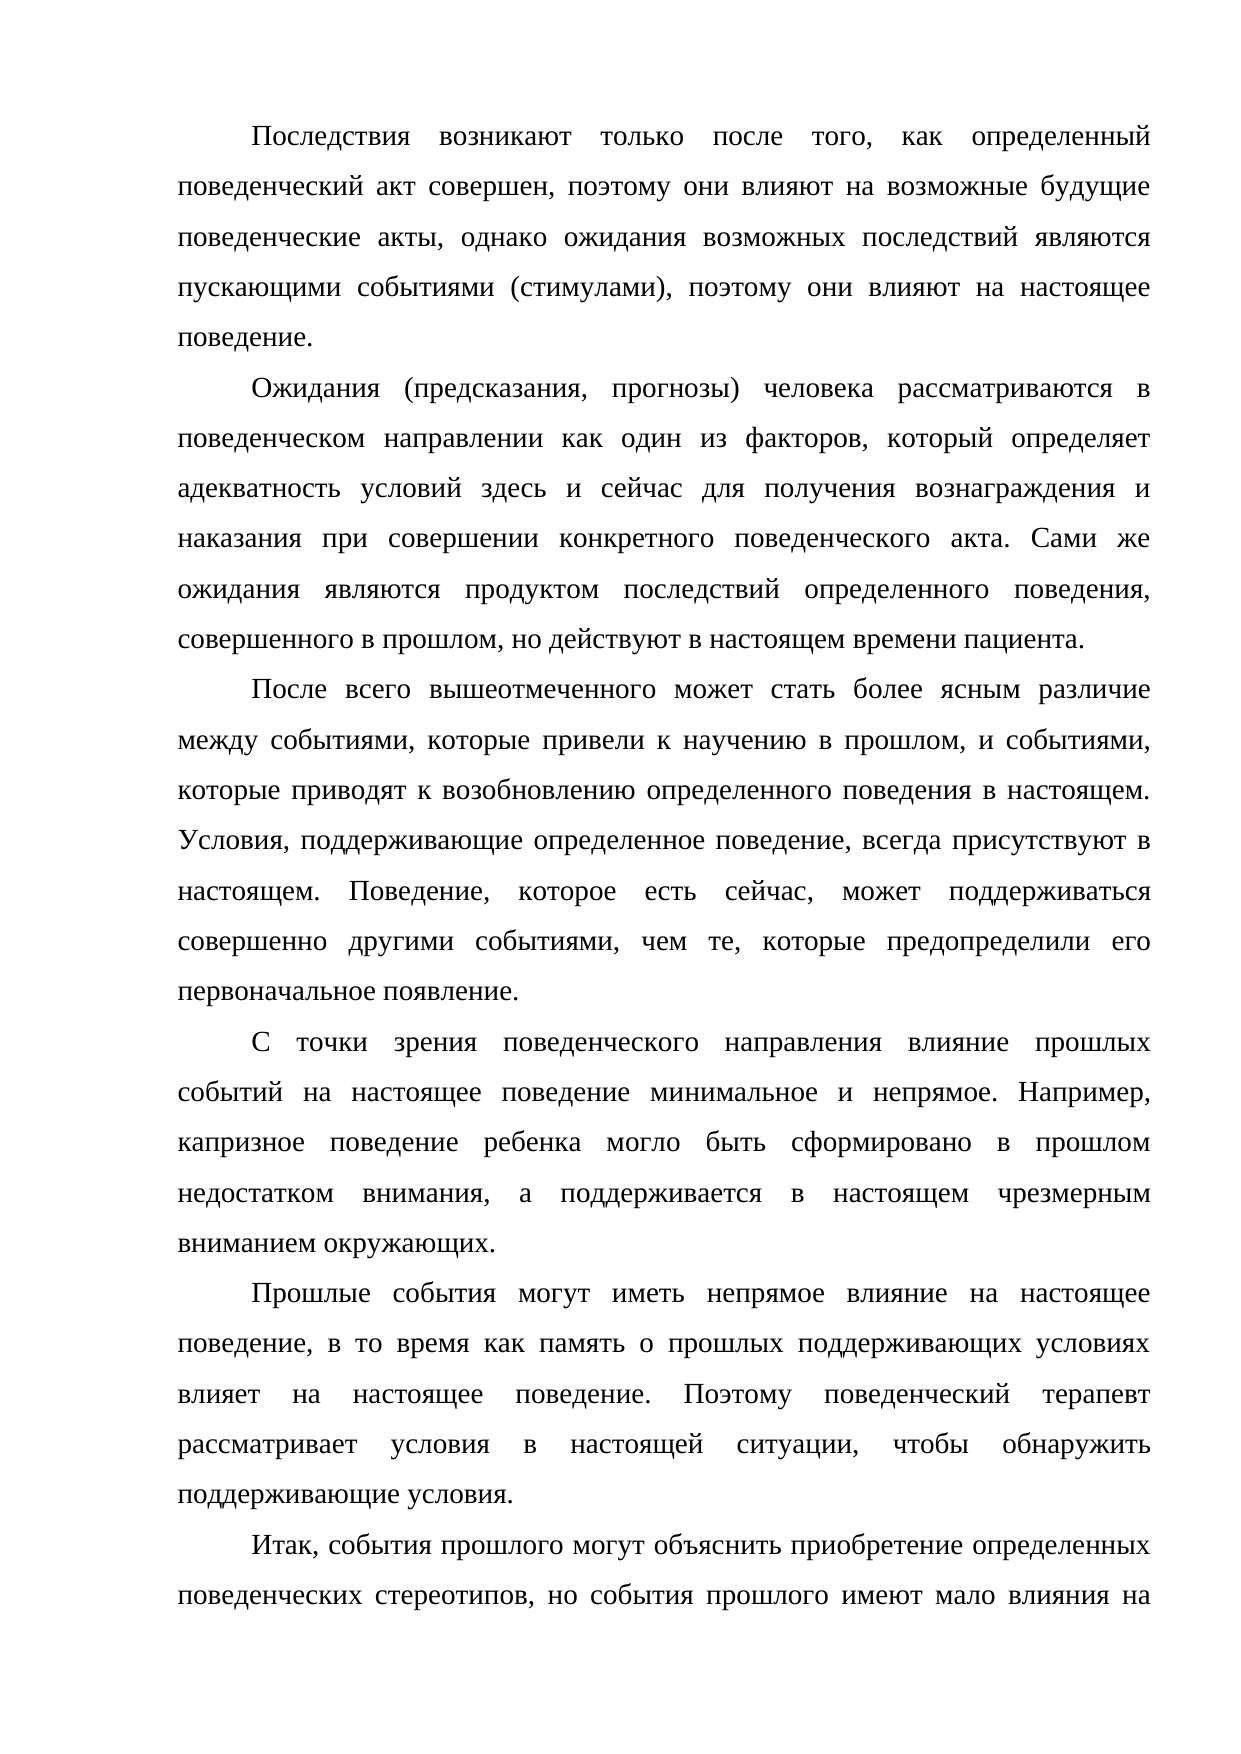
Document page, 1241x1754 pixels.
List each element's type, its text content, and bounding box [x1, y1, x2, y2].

text С точки зрения поведенческого направления влияние прошлых событий на настоящее поведение минимальное и непрямое. Например, капризное поведение ребенка могло быть сформировано в прошлом недостатком внимания, а поддерживается в настоящем чрезмерным вниманием окружающих. [177, 1024, 1152, 1258]
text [177, 1527, 1152, 1611]
text После всего вышеотмеченного может стать более ясным различие между событиями, которые привели к научению в прошлом, и событиями, которые приводят к возобновлению определенного поведения в настоящем. Условия, поддерживающие определенное поведение, всегда присутствуют в настоящем. Поведение, которое есть сейчас, может поддерживаться совершенно другими событиями, чем те, которые предопределили его первоначальное появление. [177, 672, 1152, 1007]
text Прошлые события могут иметь непрямое влияние на настоящее поведение, в то время как память о прошлых поддерживающих условиях влияет на настоящее поведение. Поэтому поведенческий терапевт рассматривает условия в настоящей ситуации, чтобы обнаружить поддерживающие условия. [177, 1275, 1152, 1510]
text Ожидания (предсказания, прогнозы) человека рассматриваются в поведенческом направлении как один из факторов, который определяет адекватность условий здесь и сейчас для получения вознаграждения и наказания при совершении конкретного поведенческого акта. Сами же ожидания являются продуктом последствий определенного поведения, совершенного в прошлом, но действуют в настоящем времени пациента. [177, 370, 1152, 655]
text Последствия возникают только после того, как определенный поведенческий акт совершен, поэтому они влияют на возможные будущие поведенческие акты, однако ожидания возможных последствий являются пускающими событиями (стимулами), поэтому они влияют на настоящее поведение. [177, 118, 1152, 353]
